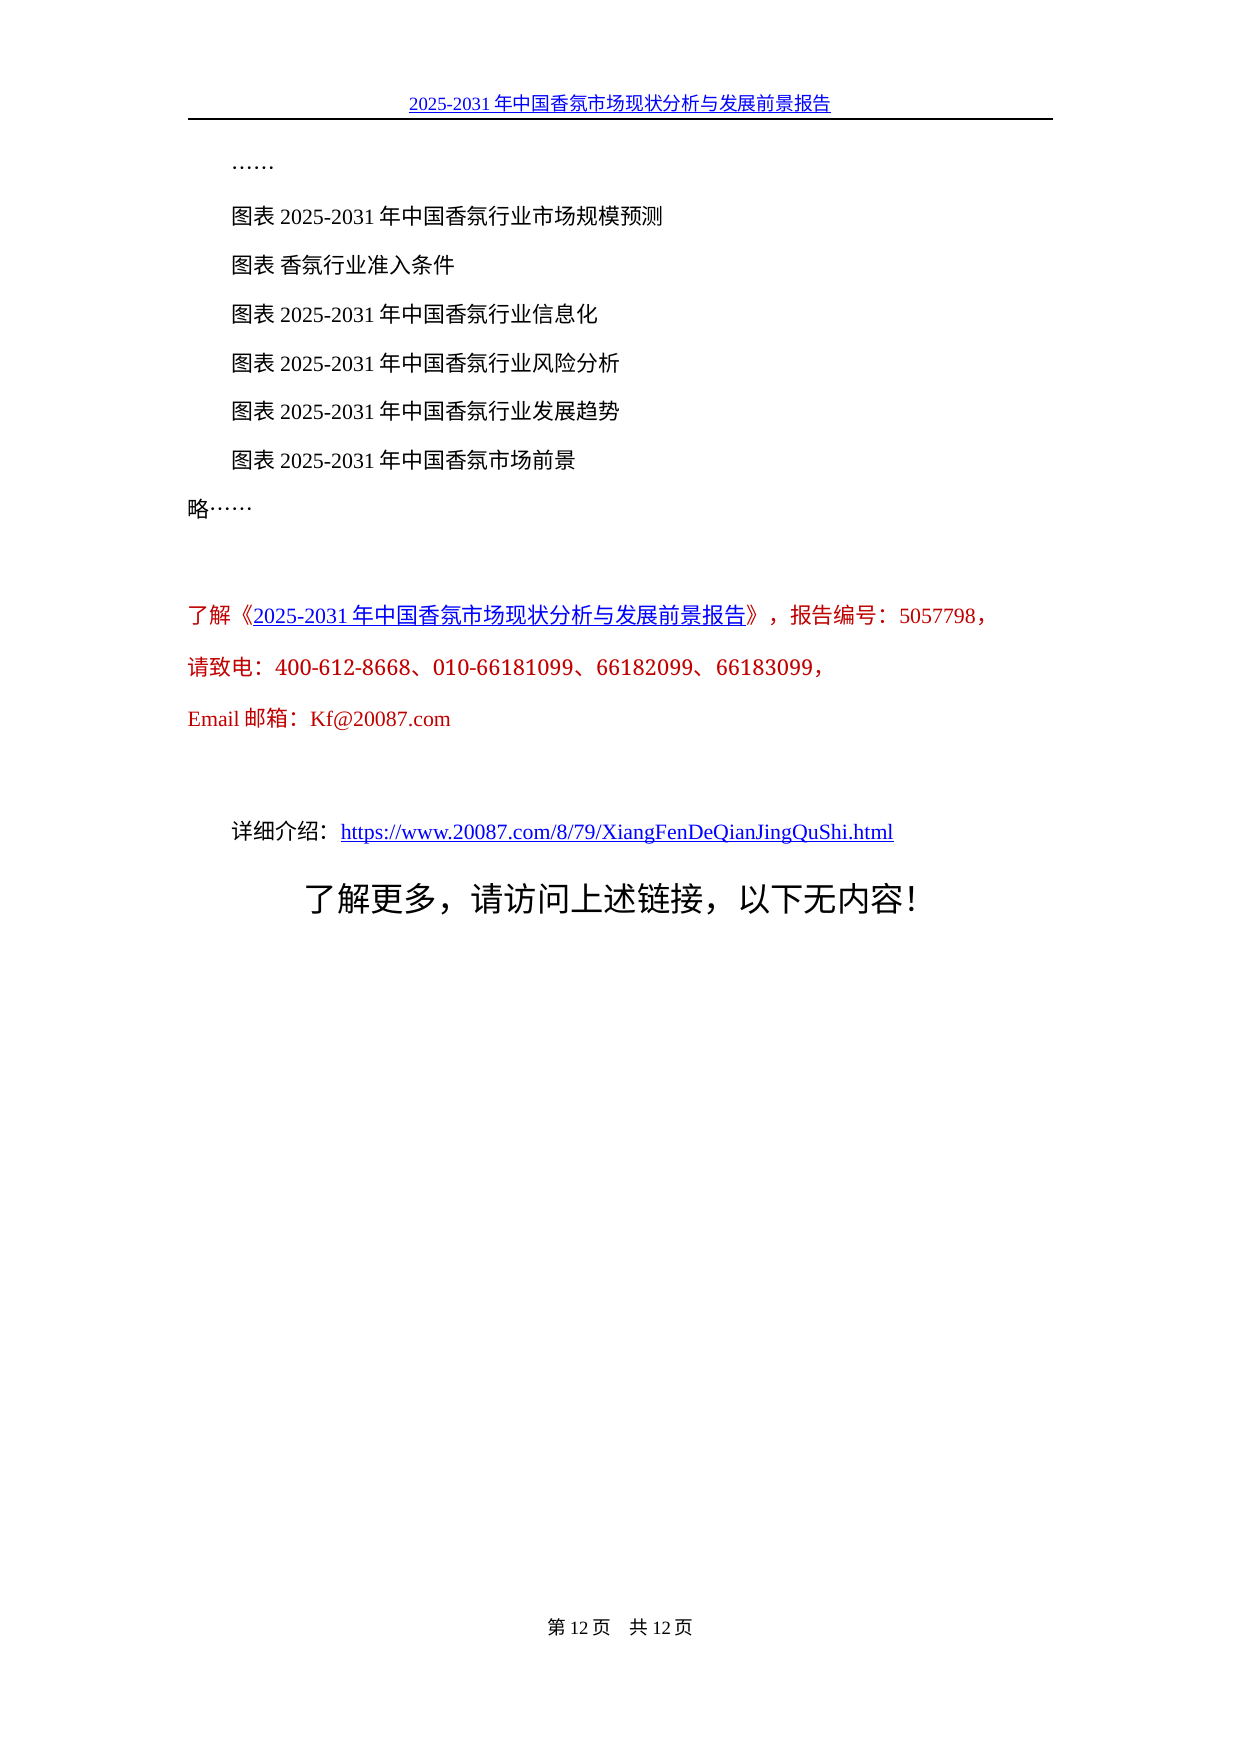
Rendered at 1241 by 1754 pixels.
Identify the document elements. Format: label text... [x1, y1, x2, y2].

text 详细介绍：https://www.20087.com/8/79/XiangFenDeQianJingQuShi.html [187, 814, 1053, 846]
text Email邮箱：Kf@20087.com [187, 701, 1053, 733]
text 了解《2025-2031年中国香氛市场现状分析与发展前景报告》，报告编号：5057798， [187, 598, 1053, 630]
title 了解更多，请访问上述链接，以下无内容！ [187, 864, 1053, 929]
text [187, 150, 1053, 524]
text 请致电：400-612-8668、010-66181099、66182099、66183099， [187, 649, 1053, 682]
